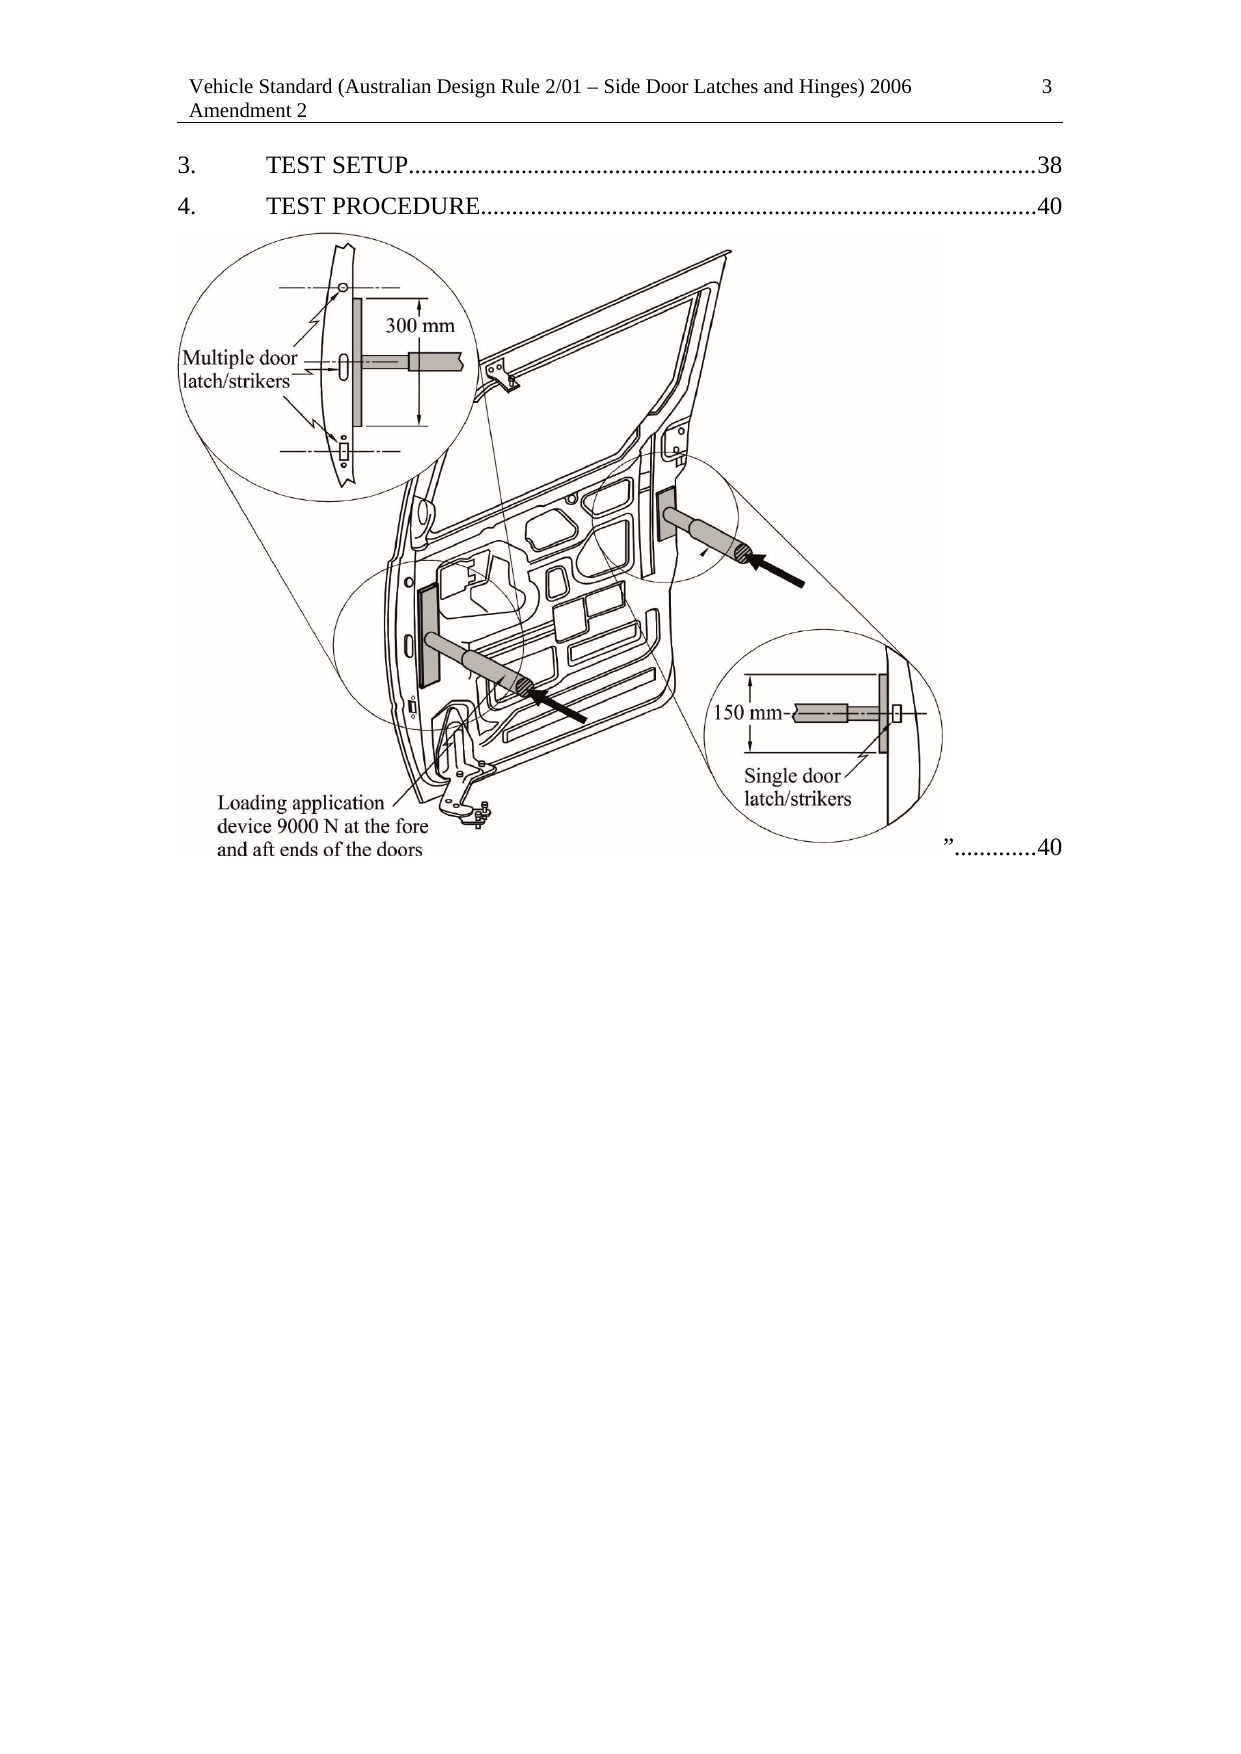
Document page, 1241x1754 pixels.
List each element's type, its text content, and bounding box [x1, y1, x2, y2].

text 3. Test setup 38 [177, 150, 1063, 179]
picture [177, 232, 943, 856]
text 4. Test procedure 40 [177, 191, 1063, 220]
